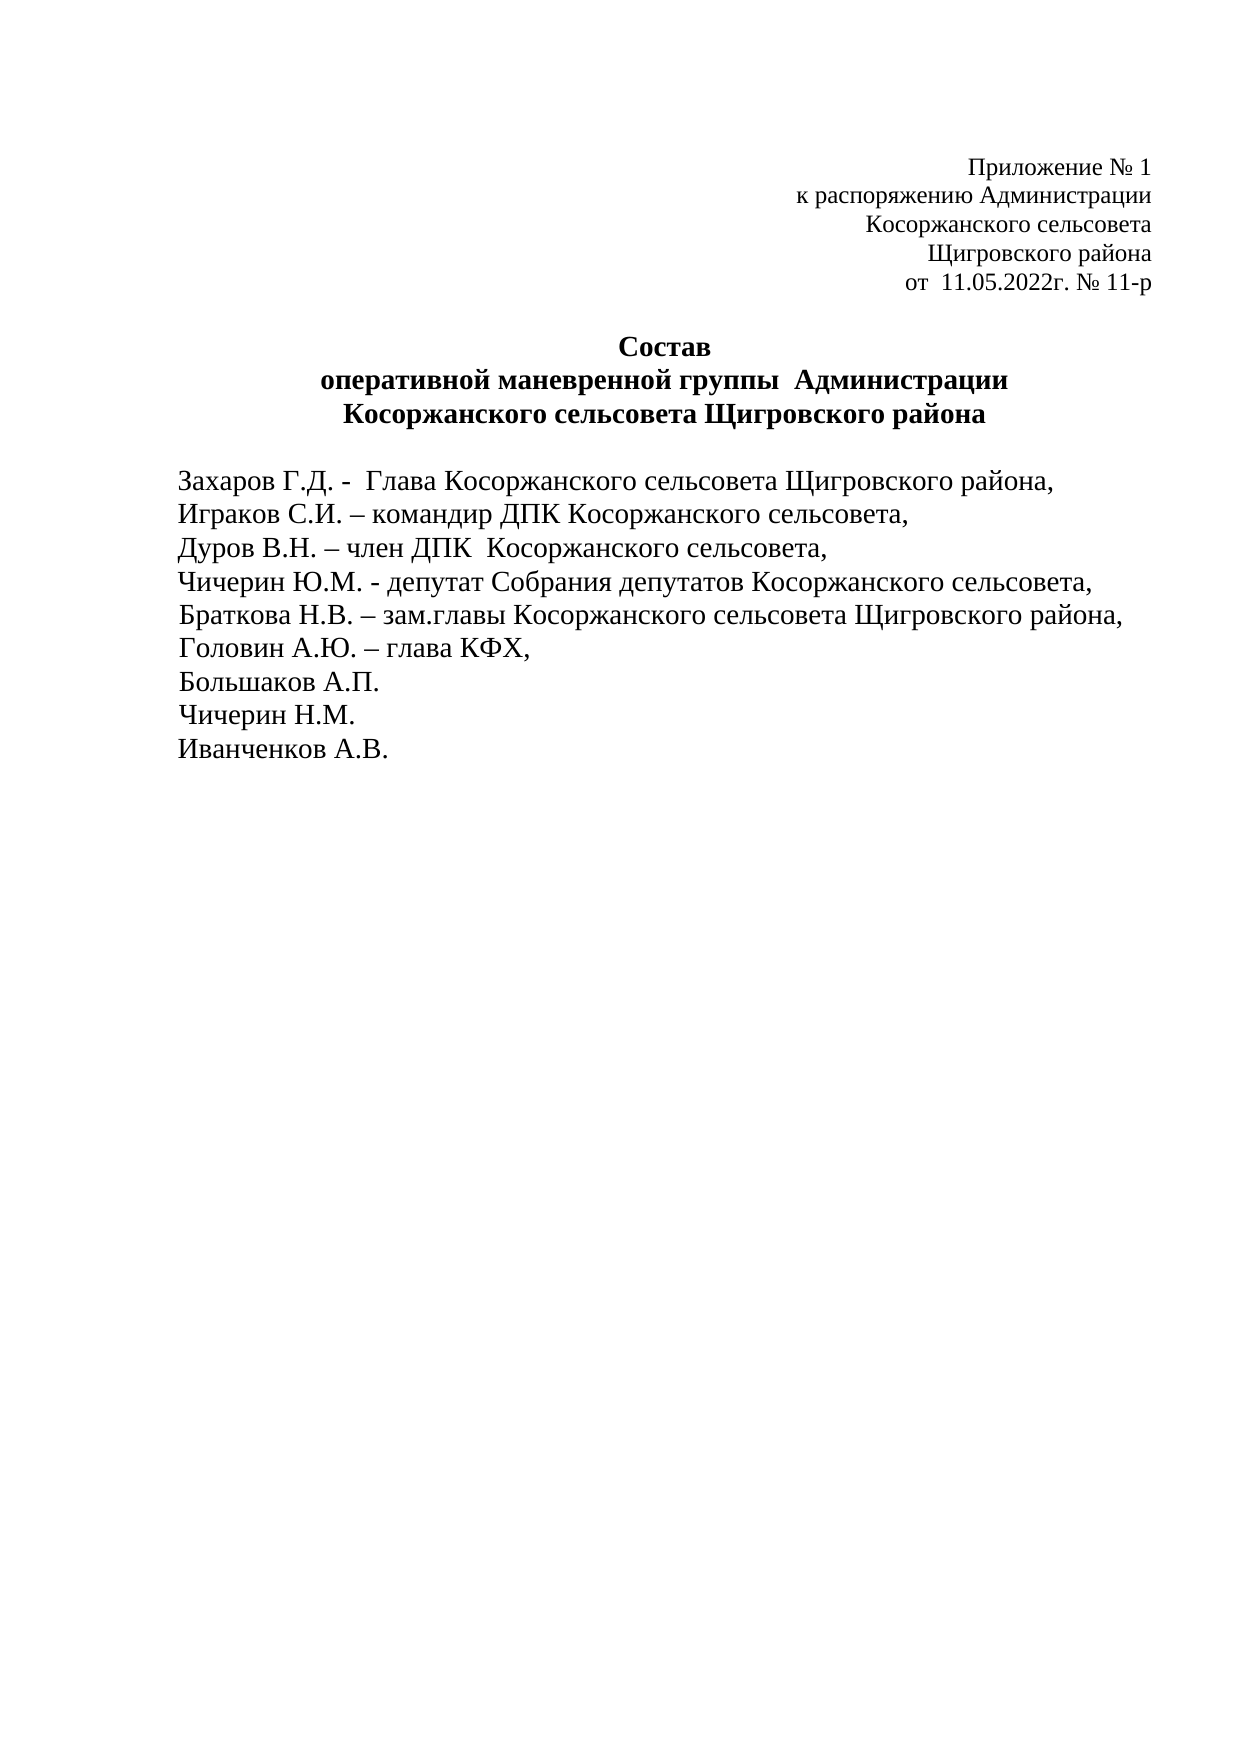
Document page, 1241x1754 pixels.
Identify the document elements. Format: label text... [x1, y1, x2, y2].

text Браткова Н.В. – зам.главы Косоржанского сельсовета Щигровского района, [179, 597, 1152, 631]
text Состав [177, 329, 1152, 362]
text Чичерин Ю.М. - депутат Собрания депутатов Косоржанского сельсовета, [177, 564, 1152, 597]
text Щигровского района [177, 238, 1152, 267]
text Играков С.И. – командир ДПК Косоржанского сельсовета, [177, 497, 1152, 530]
text к распоряжению Администрации [177, 180, 1152, 209]
text Приложение № 1 [177, 152, 1152, 180]
text Чичерин Н.М. [179, 698, 1152, 731]
text от 11.05.2022г. № 11-р [177, 267, 1152, 295]
text Иванченков А.В. [177, 731, 1152, 765]
text Косоржанского сельсовета [177, 209, 1152, 238]
text Головин А.Ю. – глава КФХ, [179, 631, 1152, 664]
text Большаков А.П. [179, 664, 1152, 698]
text оперативной маневренной группы Администрации [177, 362, 1152, 396]
text Косоржанского сельсовета Щигровского района [177, 396, 1152, 429]
text Дуров В.Н. – член ДПК Косоржанского сельсовета, [177, 530, 1152, 564]
text Захаров Г.Д. - Глава Косоржанского сельсовета Щигровского района, [177, 463, 1152, 497]
